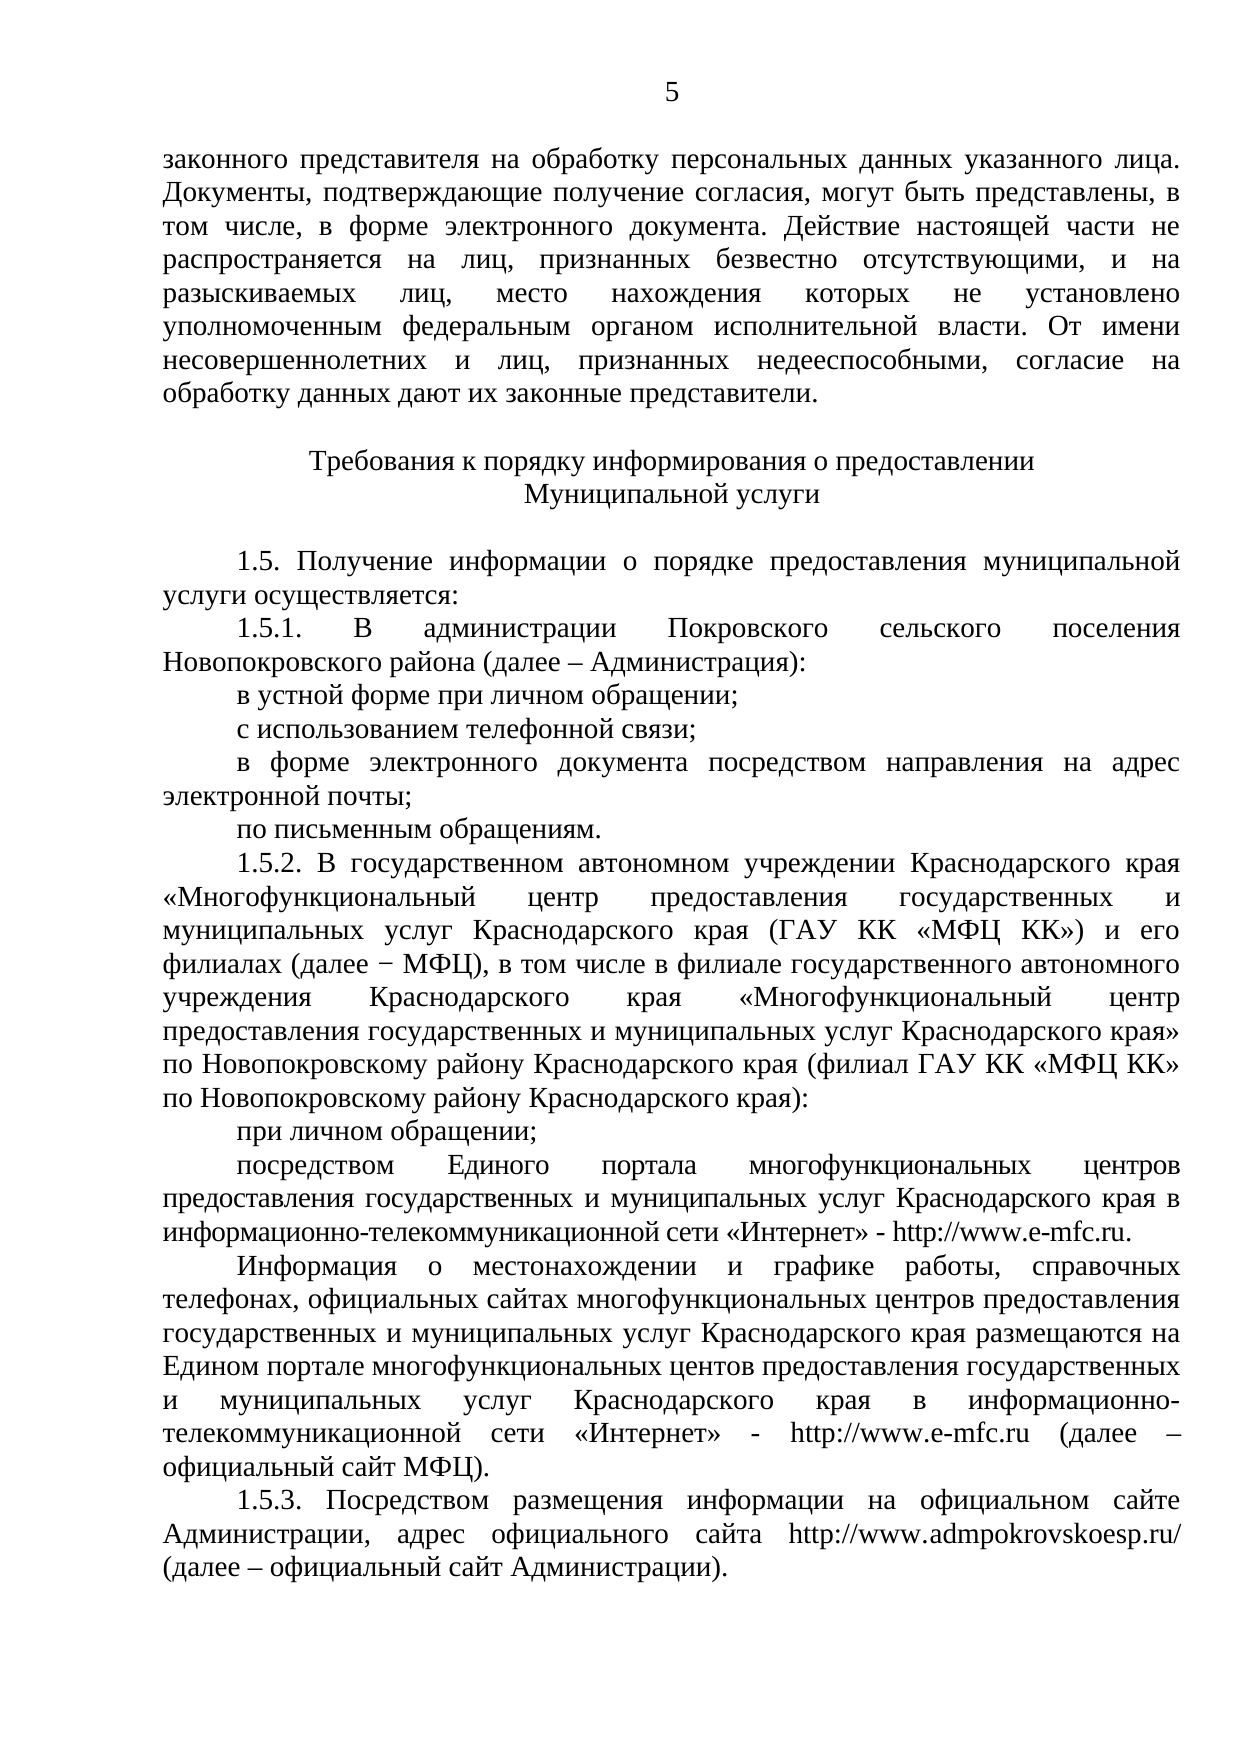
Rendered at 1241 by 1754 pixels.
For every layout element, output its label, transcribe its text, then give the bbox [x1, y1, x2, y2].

text по письменным обращениям. [162, 812, 1181, 845]
text Требования к порядку информирования о предоставлении [162, 443, 1181, 476]
text 1.5. Получение информации о порядке предоставления муниципальной услуги осуществляется: [162, 543, 1181, 610]
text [162, 141, 1181, 409]
text 1.5.3. Посредством размещения информации на официальном сайте Администрации, адрес официального сайта http://www.admpokrovskoesp.ru/ (далее – официальный сайт Администрации). [162, 1482, 1181, 1583]
text с использованием телефонной связи; [162, 711, 1181, 744]
text посредством Единого портала многофункциональных центров предоставления государственных и муниципальных услуг Краснодарского края в информационно-телекоммуникационной сети «Интернет» - http://www.e-mfc.ru. [162, 1147, 1181, 1248]
text 1.5.1. В администрации Покровского сельского поселения Новопокровского района (далее – Администрация): [162, 610, 1181, 677]
text в форме электронного документа посредством направления на адрес электронной почты; [162, 744, 1181, 812]
text Муниципальной услуги [162, 476, 1181, 510]
text при личном обращении; [162, 1113, 1181, 1147]
text 1.5.2. В государственном автономном учреждении Краснодарского края «Многофункциональный центр предоставления государственных и муниципальных услуг Краснодарского края (ГАУ КК «МФЦ КК») и его филиалах (далее − МФЦ), в том числе в филиале государственного автономного учреждения Краснодарского края «Многофункциональный центр предоставления государственных и муниципальных услуг Краснодарского края» по Новопокровскому району Краснодарского края (филиал ГАУ КК «МФЦ КК» по Новопокровскому району Краснодарского края): [162, 845, 1181, 1113]
text Информация о местонахождении и графике работы, справочных телефонах, официальных сайтах многофункциональных центров предоставления государственных и муниципальных услуг Краснодарского края размещаются на Едином портале многофункциональных центов предоставления государственных и муниципальных услуг Краснодарского края в информационно-телекоммуникационной сети «Интернет» - http://www.e-mfc.ru (далее – официальный сайт МФЦ). [162, 1248, 1181, 1482]
text в устной форме при личном обращении; [162, 677, 1181, 711]
